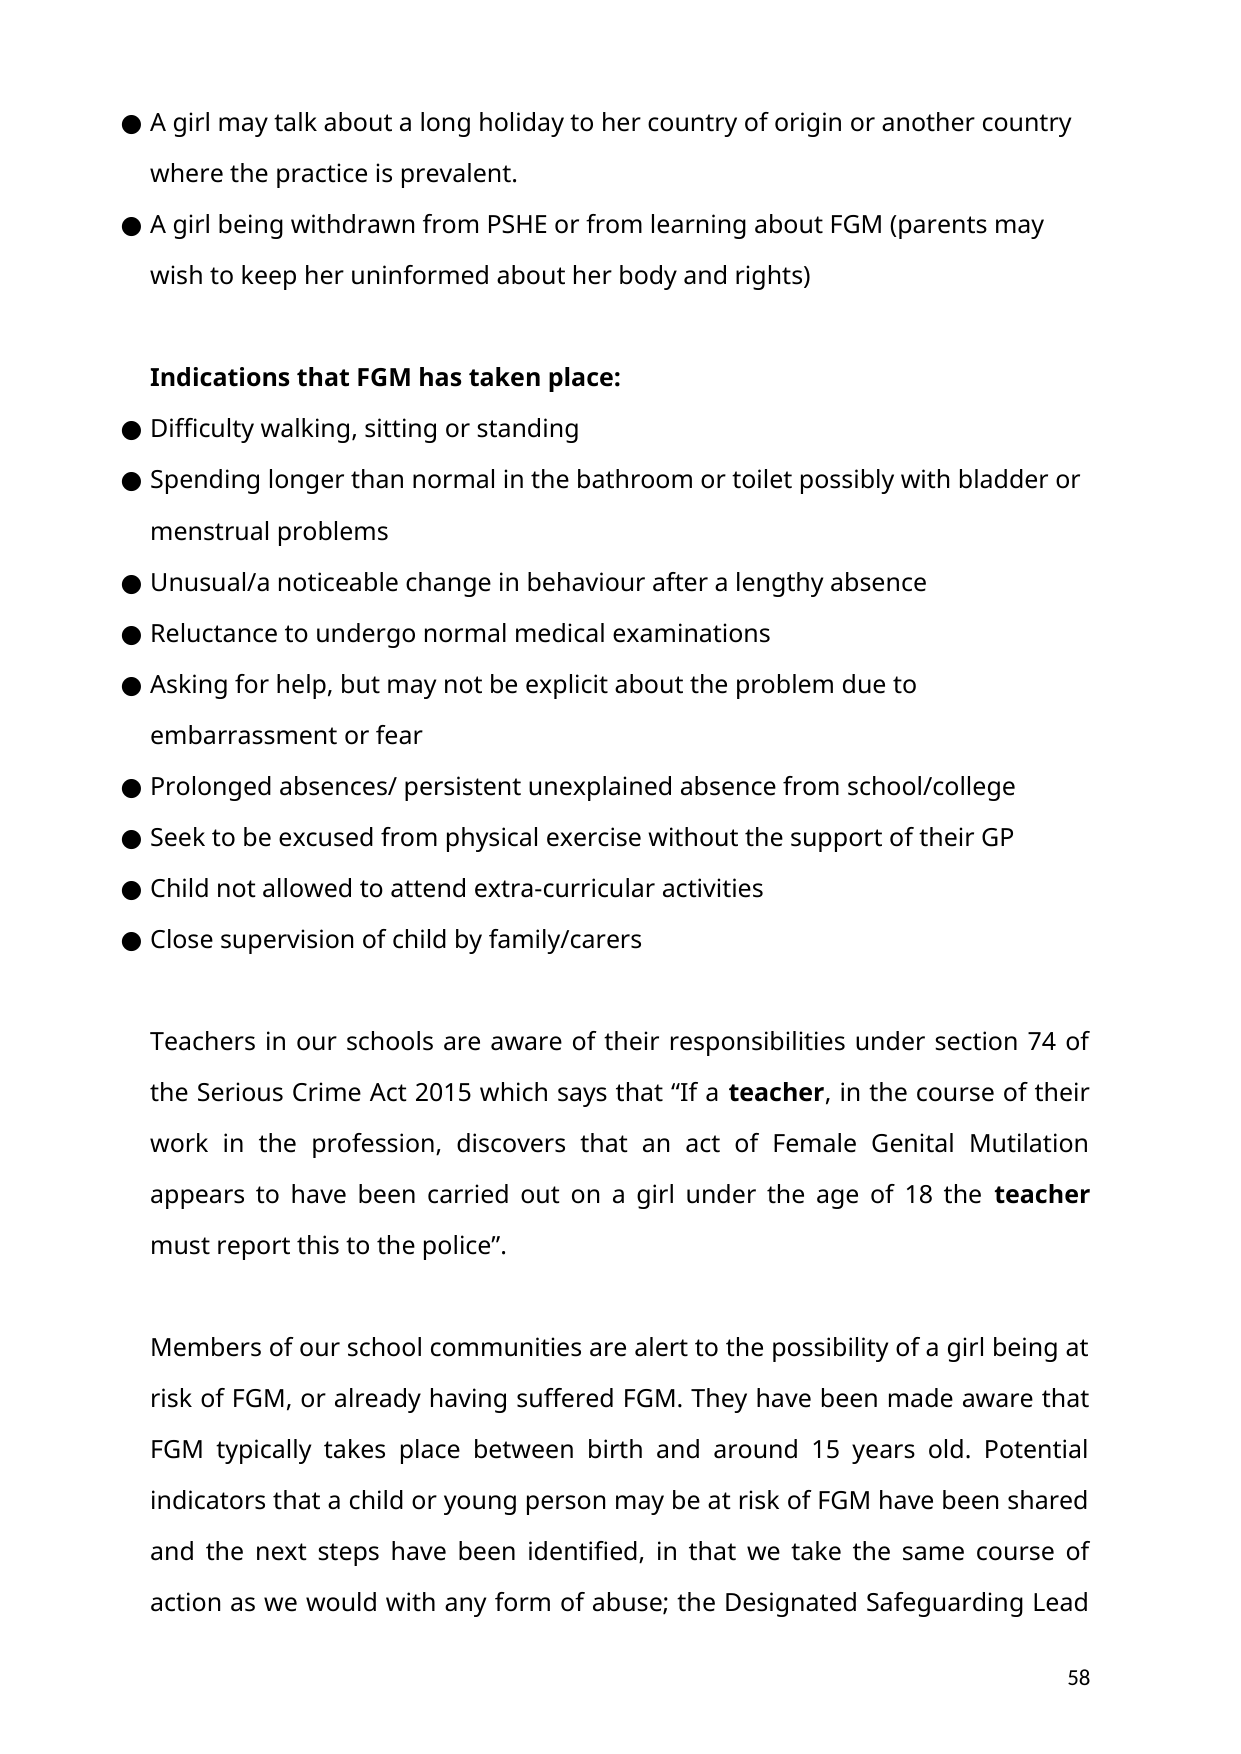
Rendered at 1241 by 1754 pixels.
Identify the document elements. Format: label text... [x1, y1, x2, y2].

list A girl being withdrawn from PSHE or from learning about FGM (parents may wish to keep her uninformed about her body and rights) [120, 207, 1090, 292]
list Close supervision of child by family/carers [120, 921, 1090, 956]
list Child not allowed to attend extra-curricular activities [120, 870, 1090, 904]
text Indications that FGM has taken place: [150, 360, 1090, 394]
list A girl may talk about a long holiday to her country of origin or another country where the practice is prevalent. [120, 105, 1090, 190]
list Difficulty walking, sitting or standing [120, 411, 1090, 445]
list Unusual/a noticeable change in behaviour after a lengthy absence [120, 564, 1090, 598]
list Spending longer than normal in the bathroom or toilet possibly with bladder or menstrual problems [120, 462, 1090, 547]
list Reluctance to undergo normal medical examinations [120, 615, 1090, 649]
text Teachers in our schools are aware of their responsibilities under section 74 of the Serious Crime Act 2015 which says that “If a teacher, in the course of their work in the profession, discovers that an act of Female Genital Mutilation appears to have been carried out on a girl under the age of 18 the teacher must report this to the police”. [150, 1023, 1090, 1262]
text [150, 1330, 1090, 1619]
list Asking for help, but may not be explicit about the problem due to embarrassment or fear [120, 666, 1090, 751]
list Seek to be excused from physical exercise without the support of their GP [120, 819, 1090, 853]
list Prolonged absences/ persistent unexplained absence from school/college [120, 768, 1090, 802]
